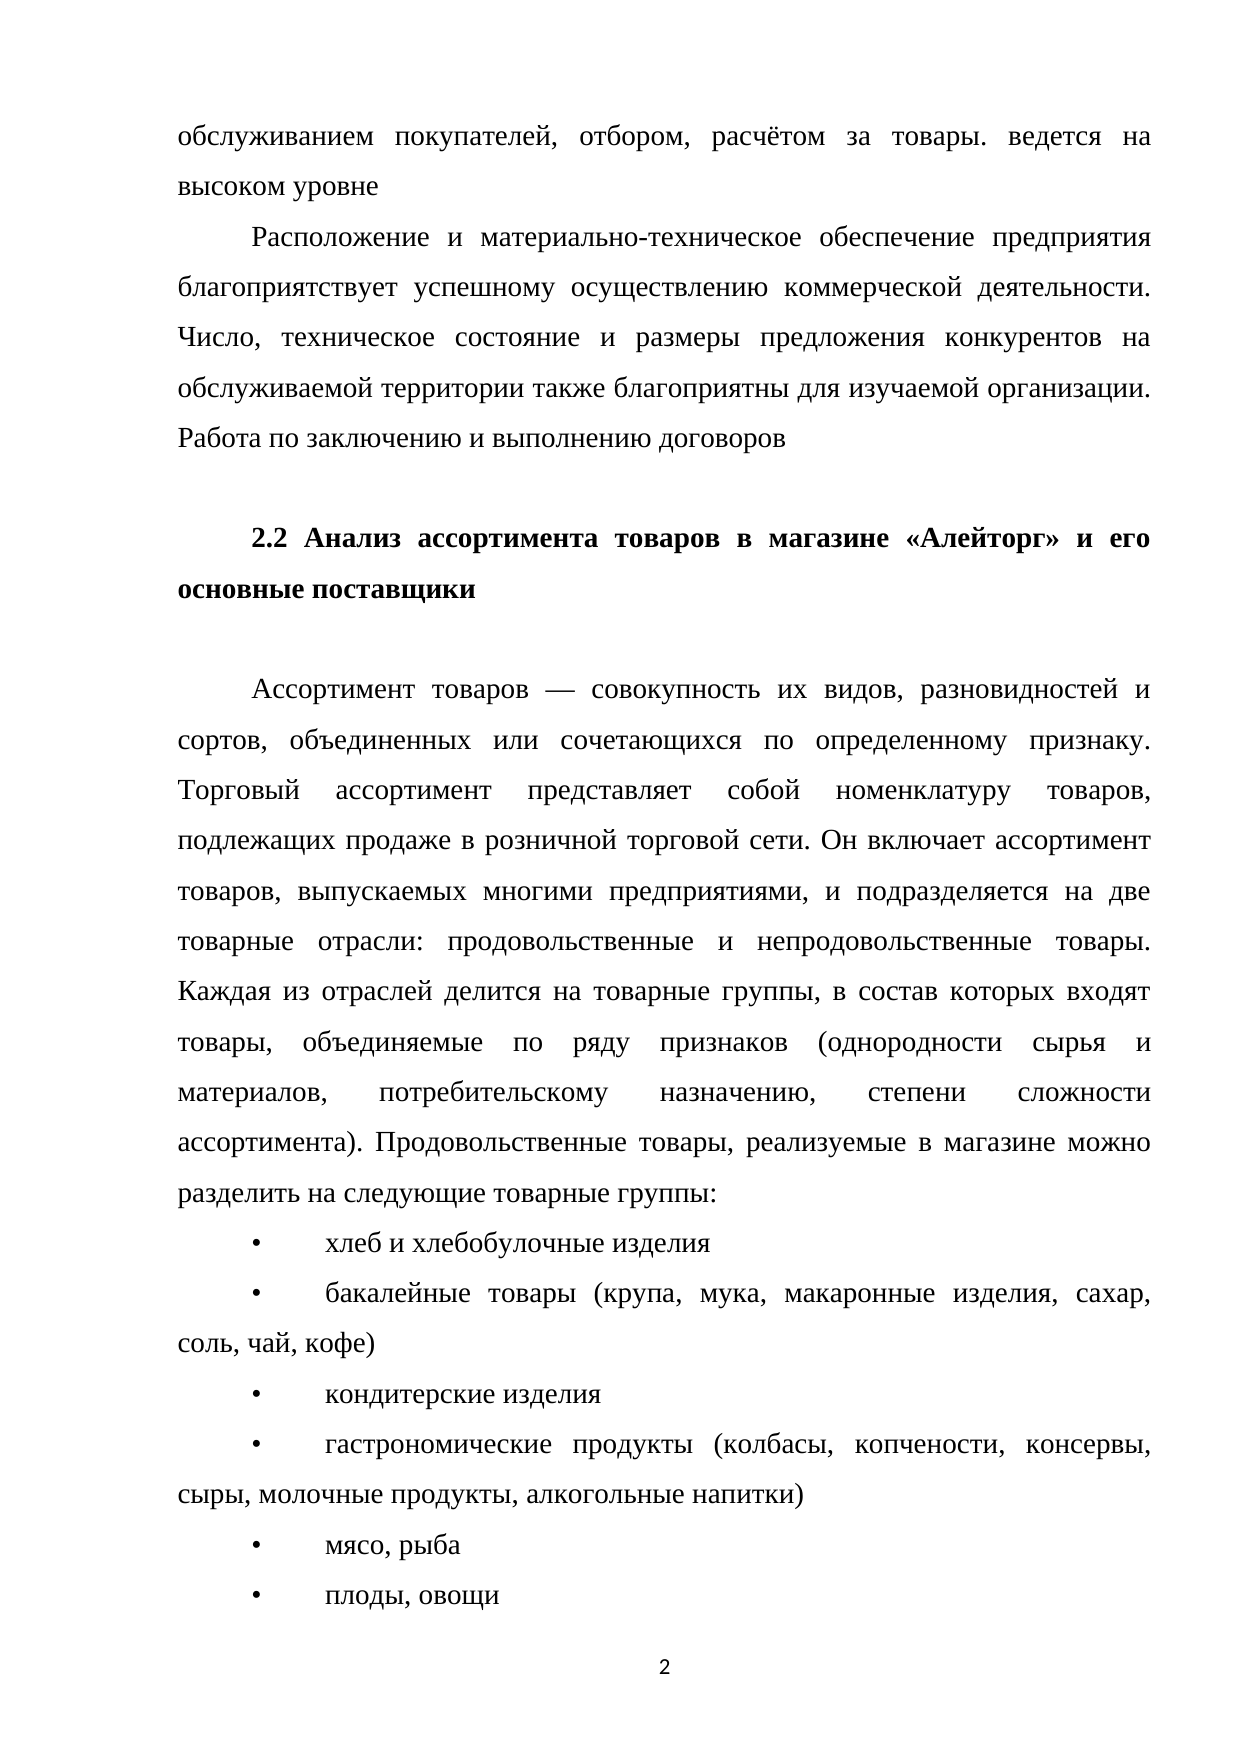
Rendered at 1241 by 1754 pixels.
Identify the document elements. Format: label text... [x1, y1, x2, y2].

list мясо, рыба [177, 1527, 1152, 1560]
list хлеб и хлебобулочные изделия [177, 1225, 1152, 1258]
text Расположение и материально-техническое обеспечение предприятия благоприятствует успешному осуществлению коммерческой деятельности. Число, техническое состояние и размеры предложения конкурентов на обслуживаемой территории также благоприятны для изучаемой организации. Работа по заключению и выполнению договоров [177, 219, 1152, 453]
list гастрономические продукты (колбасы, копчености, консервы, сыры, молочные продукты, алкогольные напитки) [177, 1426, 1152, 1510]
text Ассортимент товаров — совокупность их видов, разновидностей и сортов, объединенных или сочетающихся по определенному признаку. Торговый ассортимент представляет собой номенклатуру товаров, подлежащих продаже в розничной торговой сети. Он включает ассортимент товаров, выпускаемых многими предприятиями, и подразделяется на две товарные отрасли: продовольственные и непродовольственные товары. Каждая из отраслей делится на товарные группы, в состав которых входят товары, объединяемые по ряду признаков (однородности сырья и материалов, потребительскому назначению, степени сложности ассортимента). Продовольственные товары, реализуемые в магазине можно разделить на следующие товарные группы: [177, 672, 1152, 1208]
list кондитерские изделия [177, 1376, 1152, 1409]
list плоды, овощи [177, 1577, 1152, 1611]
list бакалейные товары (крупа, мука, макаронные изделия, сахар, соль, чай, кофе) [177, 1275, 1152, 1359]
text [177, 118, 1152, 202]
text 2.2 Анализ ассортимента товаров в магазине «Алейторг» и его основные поставщики [177, 521, 1152, 604]
